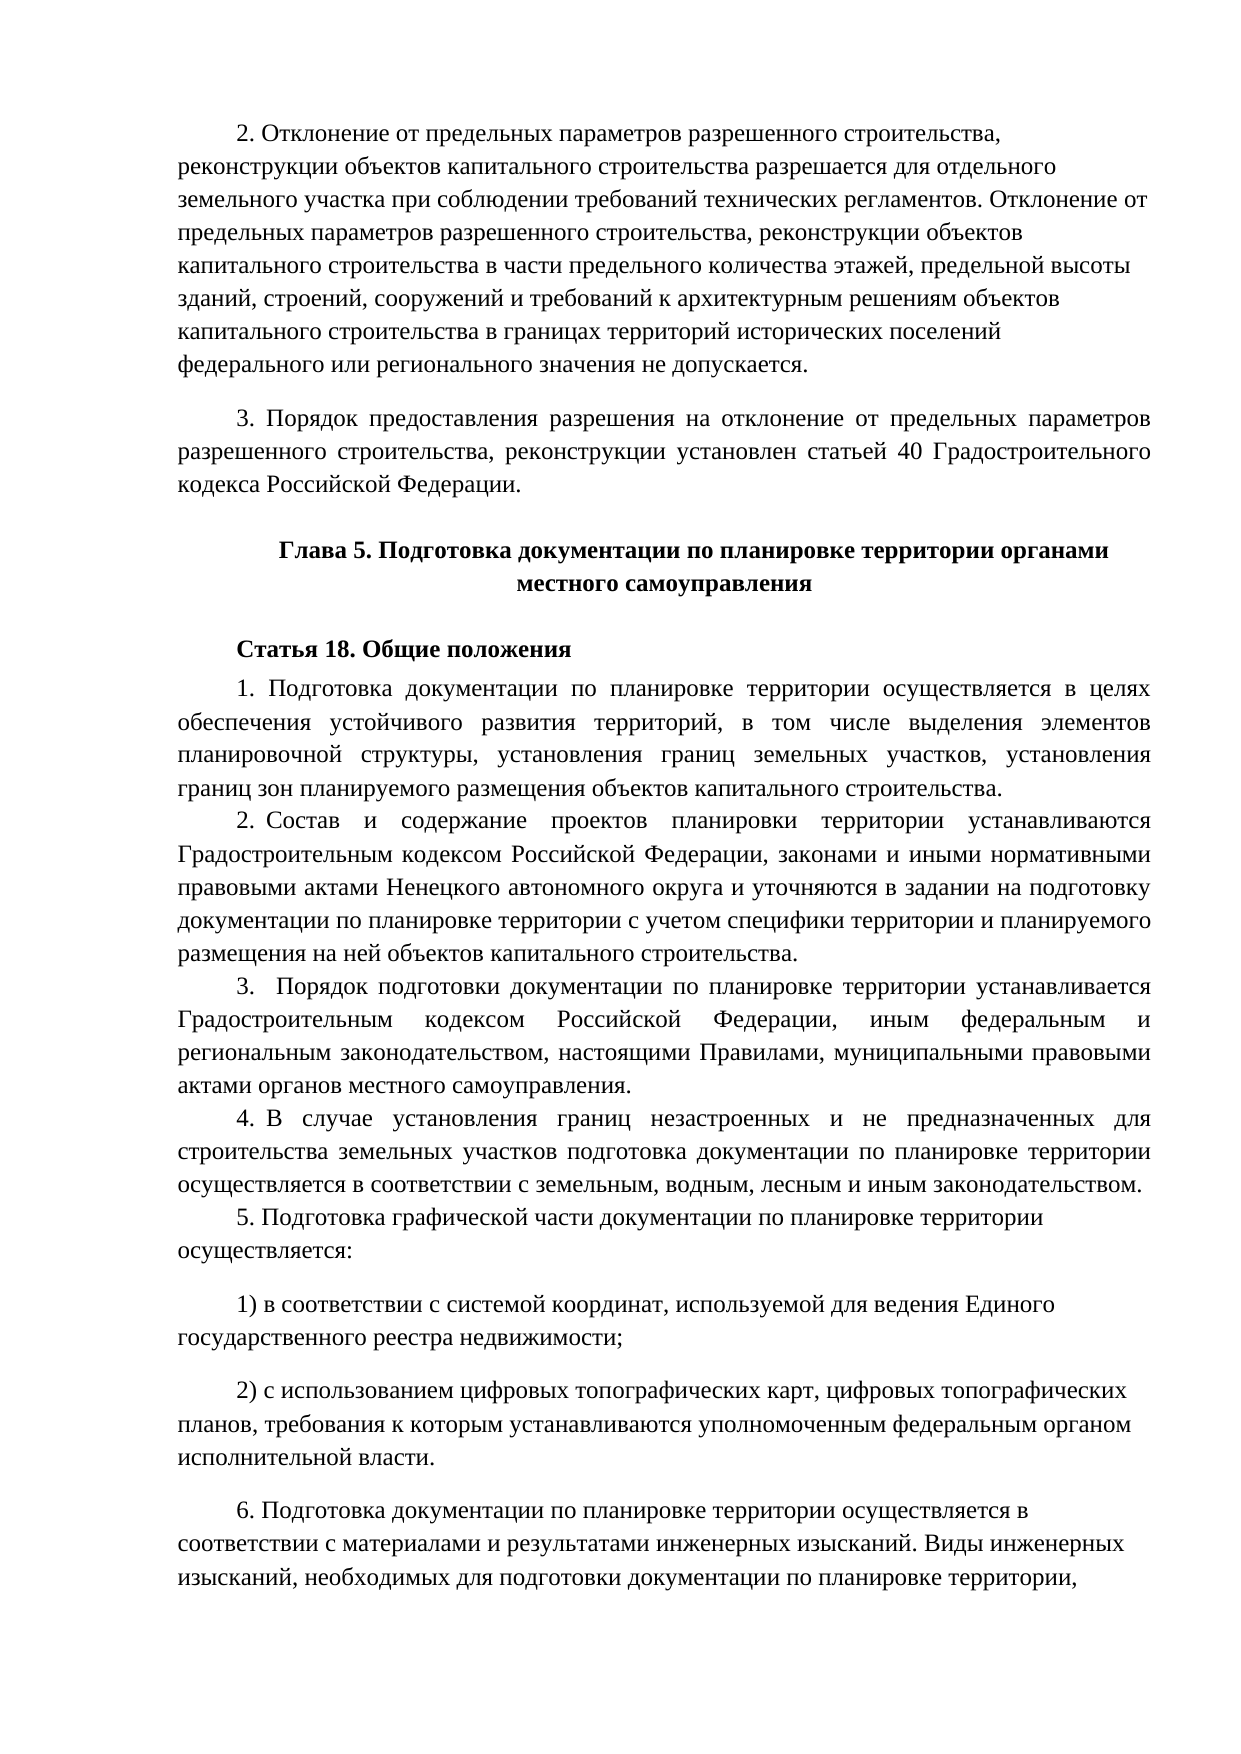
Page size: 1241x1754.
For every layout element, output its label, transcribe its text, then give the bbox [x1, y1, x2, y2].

text 2) с использованием цифровых топографических карт, цифровых топографических планов, требования к которым устанавливаются уполномоченным федеральным органом исполнительной власти. [177, 1376, 1152, 1470]
text 2. Отклонение от предельных параметров разрешенного строительства, реконструкции объектов капитального строительства разрешается для отдельного земельного участка при соблюдении требований технических регламентов. Отклонение от предельных параметров разрешенного строительства, реконструкции объектов капитального строительства в части предельного количества этажей, предельной высоты зданий, строений, сооружений и требований к архитектурным решениям объектов капитального строительства в границах территорий исторических поселений федерального или регионального значения не допускается. [177, 118, 1152, 378]
text 2. Состав и содержание проектов планировки территории устанавливаются Градостроительным кодексом Российской Федерации, законами и иными нормативными правовыми актами Ненецкого автономного округа и уточняются в задании на подготовку документации по планировке территории с учетом специфики территории и планируемого размещения на ней объектов капитального строительства. [177, 806, 1152, 966]
text 3. Порядок предоставления разрешения на отклонение от предельных параметров разрешенного строительства, реконструкции установлен статьей 40 Градостроительного кодекса Российской Федерации. [177, 403, 1152, 498]
text 1. Подготовка документации по планировке территории осуществляется в целях обеспечения устойчивого развития территорий, в том числе выделения элементов планировочной структуры, установления границ земельных участков, установления границ зон планируемого размещения объектов капитального строительства. [177, 673, 1152, 801]
subtitle Статья 18. Общие положения [177, 634, 1152, 663]
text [177, 1496, 1152, 1590]
text 1) в соответствии с системой координат, используемой для ведения Единого государственного реестра недвижимости; [177, 1289, 1152, 1351]
text 4. В случае установления границ незастроенных и не предназначенных для строительства земельных участков подготовка документации по планировке территории осуществляется в соответствии с земельным, водным, лесным и иным законодательством. [177, 1103, 1152, 1198]
text 5. Подготовка графической части документации по планировке территории осуществляется: [177, 1202, 1152, 1264]
subtitle Глава 5. Подготовка документации по планировке территории органами местного самоуправления [177, 535, 1152, 597]
text 3. Порядок подготовки документации по планировке территории устанавливается Градостроительным кодексом Российской Федерации, иным федеральным и региональным законодательством, настоящими Правилами, муниципальными правовыми актами органов местного самоуправления. [177, 971, 1152, 1098]
